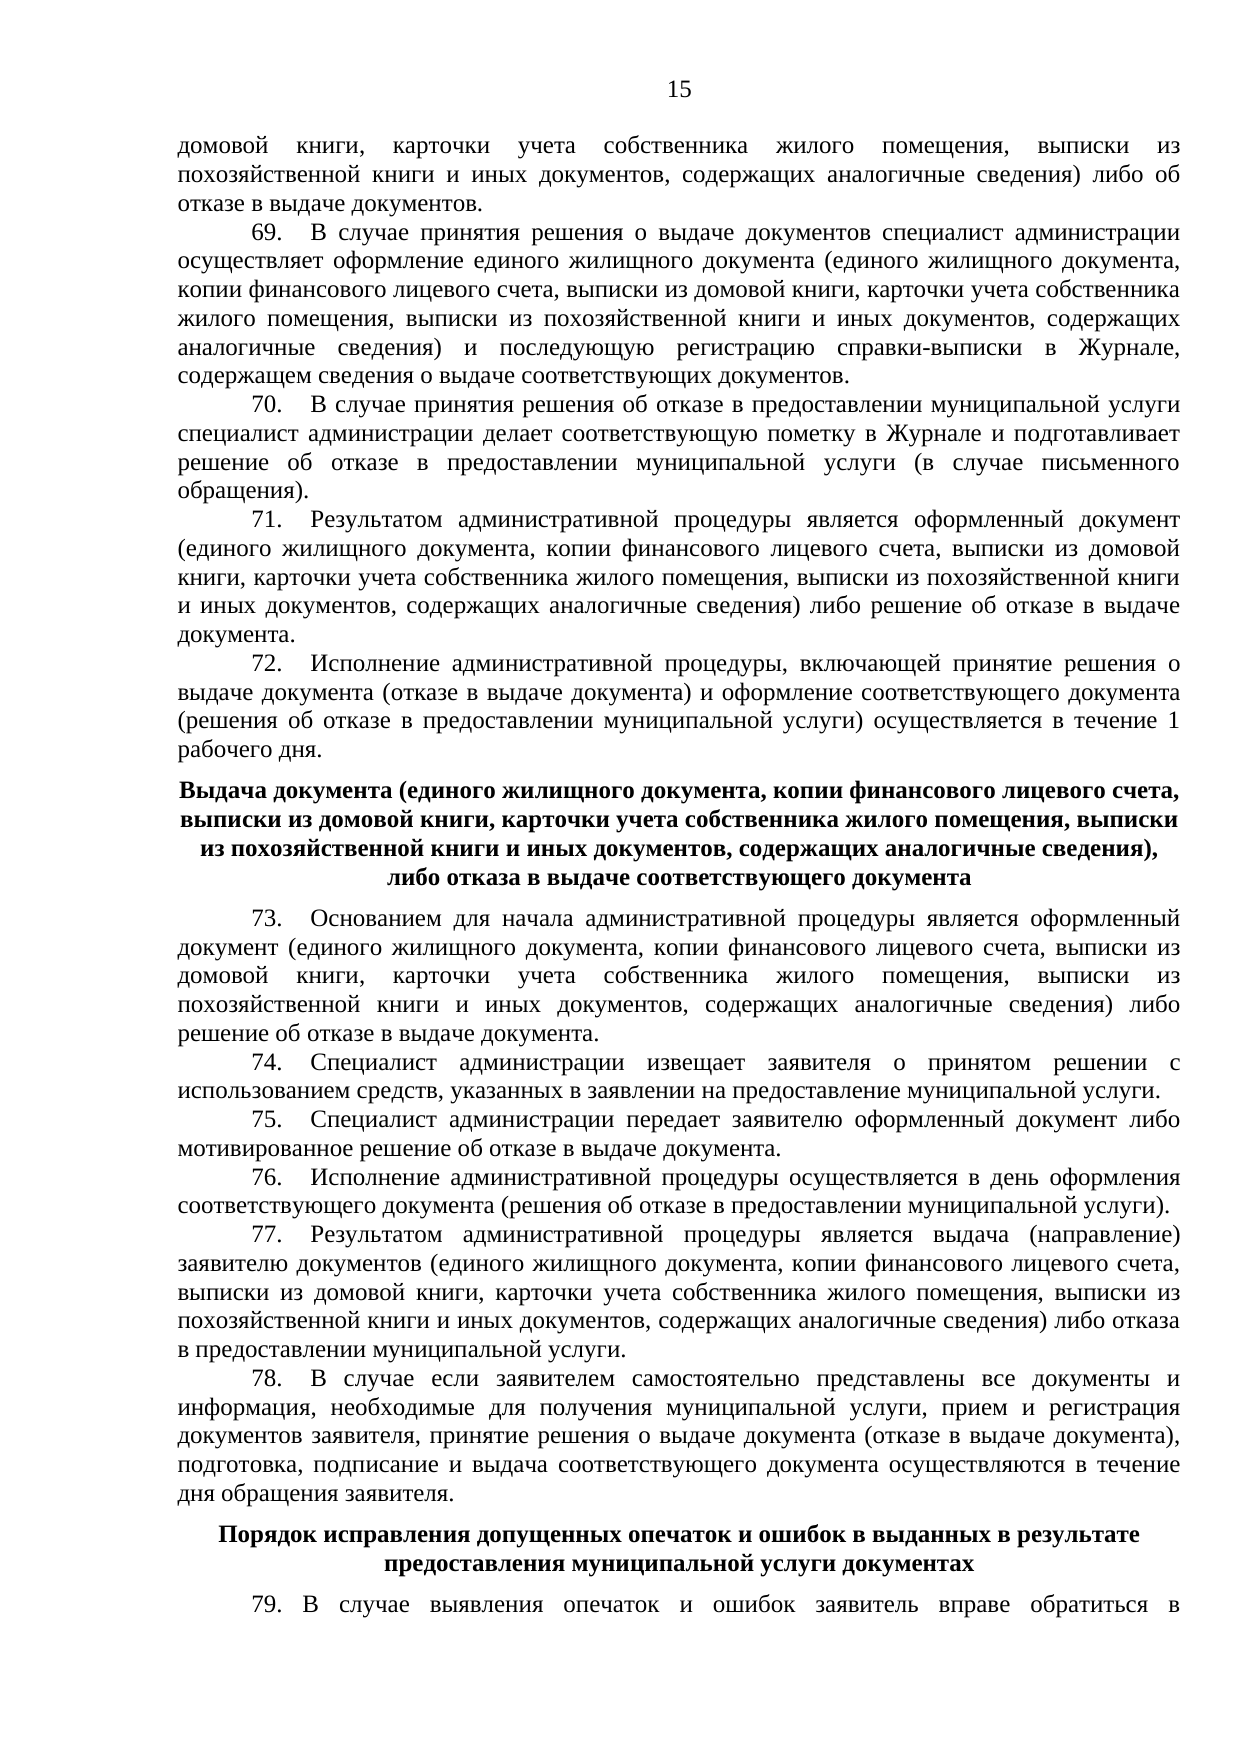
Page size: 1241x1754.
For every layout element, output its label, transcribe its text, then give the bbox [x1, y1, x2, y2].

list Исполнение административной процедуры осуществляется в день оформления соответствующего документа (решения об отказе в предоставлении муниципальной услуги). [177, 1162, 1181, 1219]
text Порядок исправления допущенных опечаток и ошибок в выданных в результате предоставления муниципальной услуги документах [177, 1519, 1181, 1577]
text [177, 1589, 1181, 1618]
list Специалист администрации передает заявителю оформленный документ либо мотивированное решение об отказе в выдаче документа. [177, 1104, 1181, 1162]
list Результатом административной процедуры является выдача (направление) заявителю документов (единого жилищного документа, копии финансового лицевого счета, выписки из домовой книги, карточки учета собственника жилого помещения, выписки из похозяйственной книги и иных документов, содержащих аналогичные сведения) либо отказа в предоставлении муниципальной услуги. [177, 1219, 1181, 1363]
list Исполнение административной процедуры, включающей принятие решения о выдаче документа (отказе в выдаче документа) и оформление соответствующего документа (решения об отказе в предоставлении муниципальной услуги) осуществляется в течение 1 рабочего дня. [177, 648, 1181, 763]
list В случае принятия решения об отказе в предоставлении муниципальной услуги специалист администрации делает соответствующую пометку в Журнале и подготавливает решение об отказе в предоставлении муниципальной услуги (в случае письменного обращения). [177, 389, 1181, 504]
list В случае если заявителем самостоятельно представлены все документы и информация, необходимые для получения муниципальной услуги, прием и регистрация документов заявителя, принятие решения о выдаче документа (отказе в выдаче документа), подготовка, подписание и выдача соответствующего документа осуществляются в течение дня обращения заявителя. [177, 1363, 1181, 1507]
list В случае принятия решения о выдаче документов специалист администрации осуществляет оформление единого жилищного документа (единого жилищного документа, копии финансового лицевого счета, выписки из домовой книги, карточки учета собственника жилого помещения, выписки из похозяйственной книги и иных документов, содержащих аналогичные сведения) и последующую регистрацию справки-выписки в Журнале, содержащем сведения о выдаче соответствующих документов. [177, 217, 1181, 389]
text Выдача документа (единого жилищного документа, копии финансового лицевого счета, выписки из домовой книги, карточки учета собственника жилого помещения, выписки из похозяйственной книги и иных документов, содержащих аналогичные сведения), либо отказа в выдаче соответствующего документа [177, 776, 1181, 891]
list Результатом административной процедуры является оформленный документ (единого жилищного документа, копии финансового лицевого счета, выписки из домовой книги, карточки учета собственника жилого помещения, выписки из похозяйственной книги и иных документов, содержащих аналогичные сведения) либо решение об отказе в выдаче документа. [177, 504, 1181, 648]
list Основанием для начала административной процедуры является оформленный документ (единого жилищного документа, копии финансового лицевого счета, выписки из домовой книги, карточки учета собственника жилого помещения, выписки из похозяйственной книги и иных документов, содержащих аналогичные сведения) либо решение об отказе в выдаче документа. [177, 903, 1181, 1047]
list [177, 131, 1181, 217]
list Специалист администрации извещает заявителя о принятом решении с использованием средств, указанных в заявлении на предоставление муниципальной услуги. [177, 1047, 1181, 1104]
